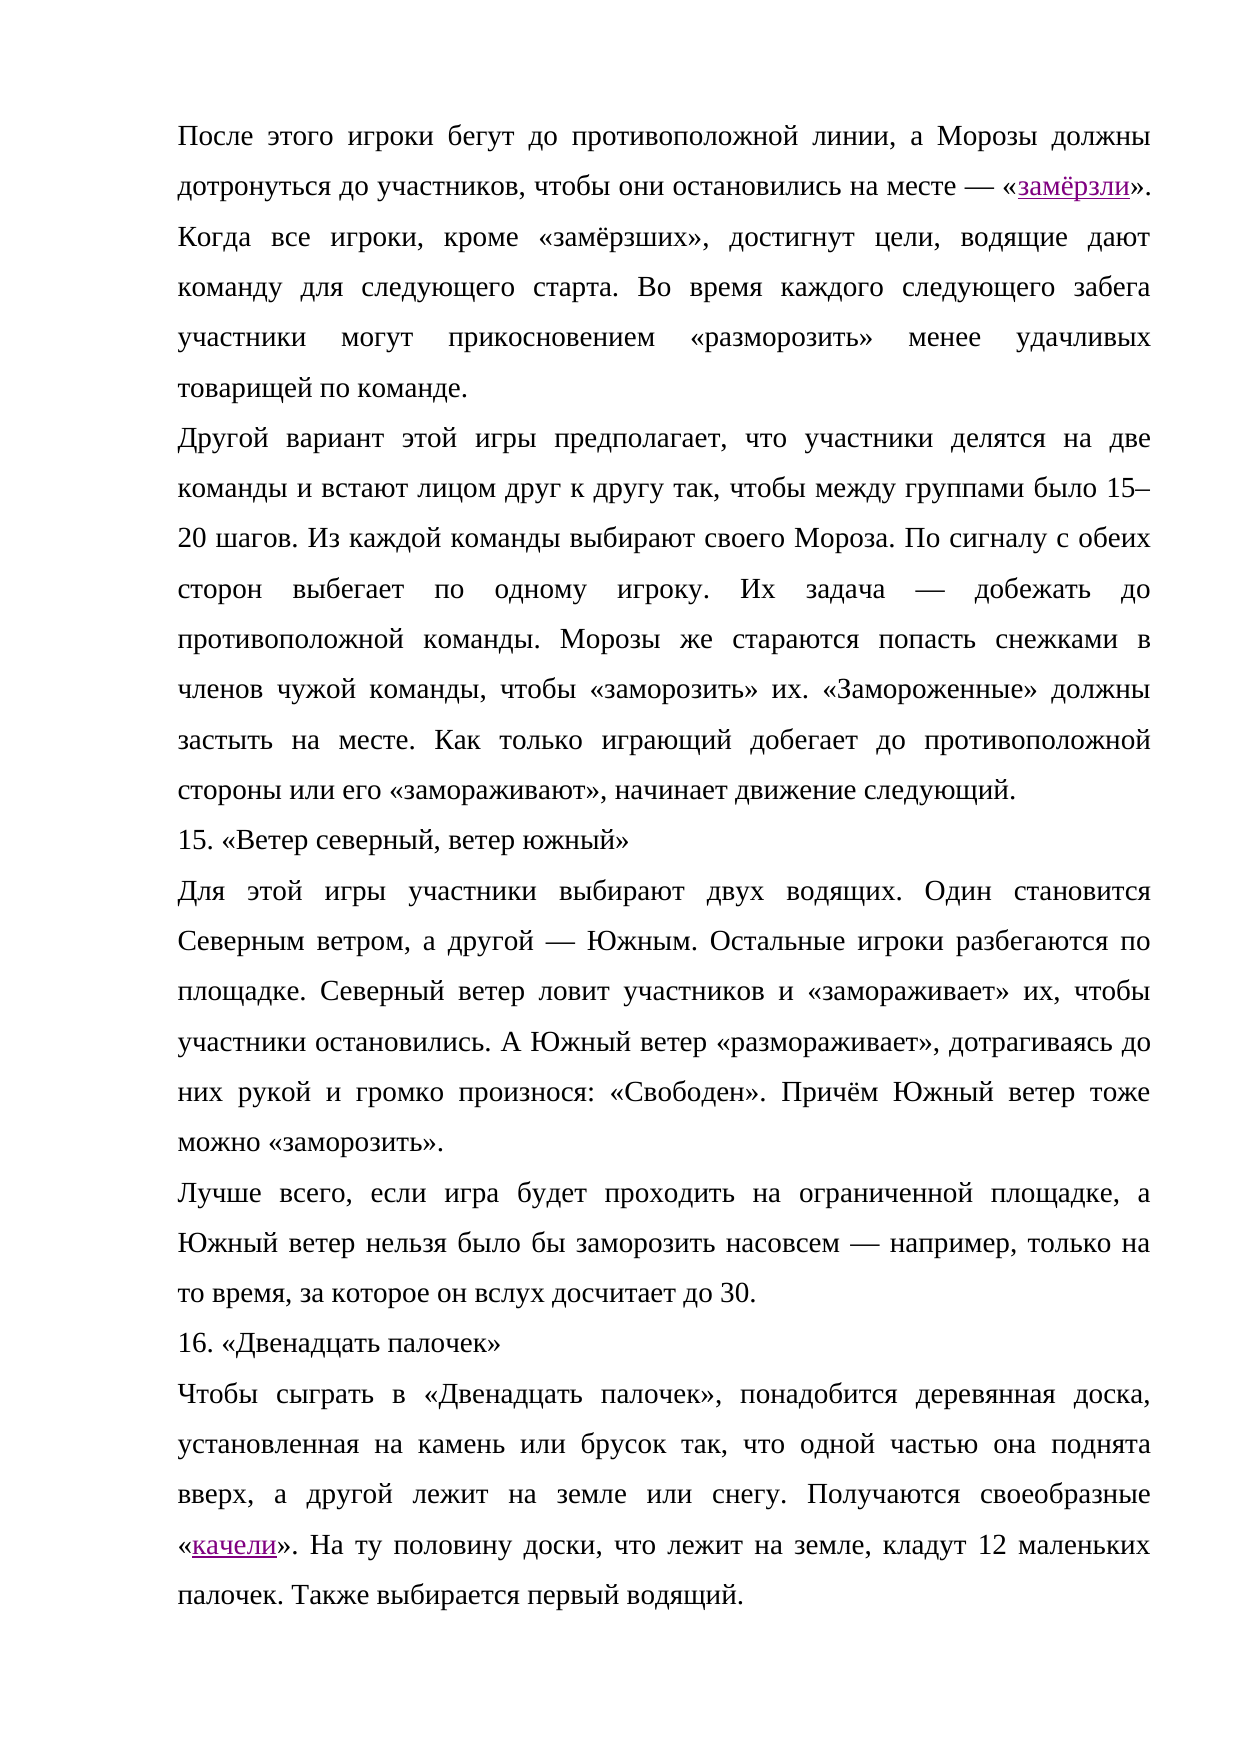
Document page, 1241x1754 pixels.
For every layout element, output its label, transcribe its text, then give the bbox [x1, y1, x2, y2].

text 16. «Двенадцать палочек» [177, 1326, 1152, 1359]
text Другой вариант этой игры предполагает, что участники делятся на две команды и встают лицом друг к другу так, чтобы между группами было 15–20 шагов. Из каждой команды выбирают своего Мороза. По сигналу с обеих сторон выбегает по одному игроку. Их задача — добежать до противоположной команды. Морозы же стараются попасть снежками в членов чужой команды, чтобы «заморозить» их. «Замороженные» должны застыть на месте. Как только играющий добегает до противоположной стороны или его «замораживают», начинает движение следующий. [177, 420, 1152, 806]
text После этого игроки бегут до противоположной линии, а Морозы должны дотронуться до участников, чтобы они остановились на месте — «замёрзли». Когда все игроки, кроме «замёрзших», достигнут цели, водящие дают команду для следующего старта. Во время каждого следующего забега участники могут прикосновением «разморозить» менее удачливых товарищей по команде. [177, 118, 1152, 403]
text Чтобы сыграть в «Двенадцать палочек», понадобится деревянная доска, установленная на камень или брусок так, что одной частью она поднята вверх, а другой лежит на земле или снегу. Получаются своеобразные «качели». На ту половину доски, что лежит на земле, кладут 12 маленьких палочек. Также выбирается первый водящий. [177, 1376, 1152, 1611]
text Для этой игры участники выбирают двух водящих. Один становится Северным ветром, а другой — Южным. Остальные игроки разбегаются по площадке. Северный ветер ловит участников и «замораживает» их, чтобы участники остановились. А Южный ветер «размораживает», дотрагиваясь до них рукой и громко произнося: «Свободен». Причём Южный ветер тоже можно «заморозить». [177, 873, 1152, 1158]
text Лучше всего, если игра будет проходить на ограниченной площадке, а Южный ветер нельзя было бы заморозить насовсем — например, только на то время, за которое он вслух досчитает до 30. [177, 1175, 1152, 1309]
text 15. «Ветер северный, ветер южный» [177, 822, 1152, 856]
